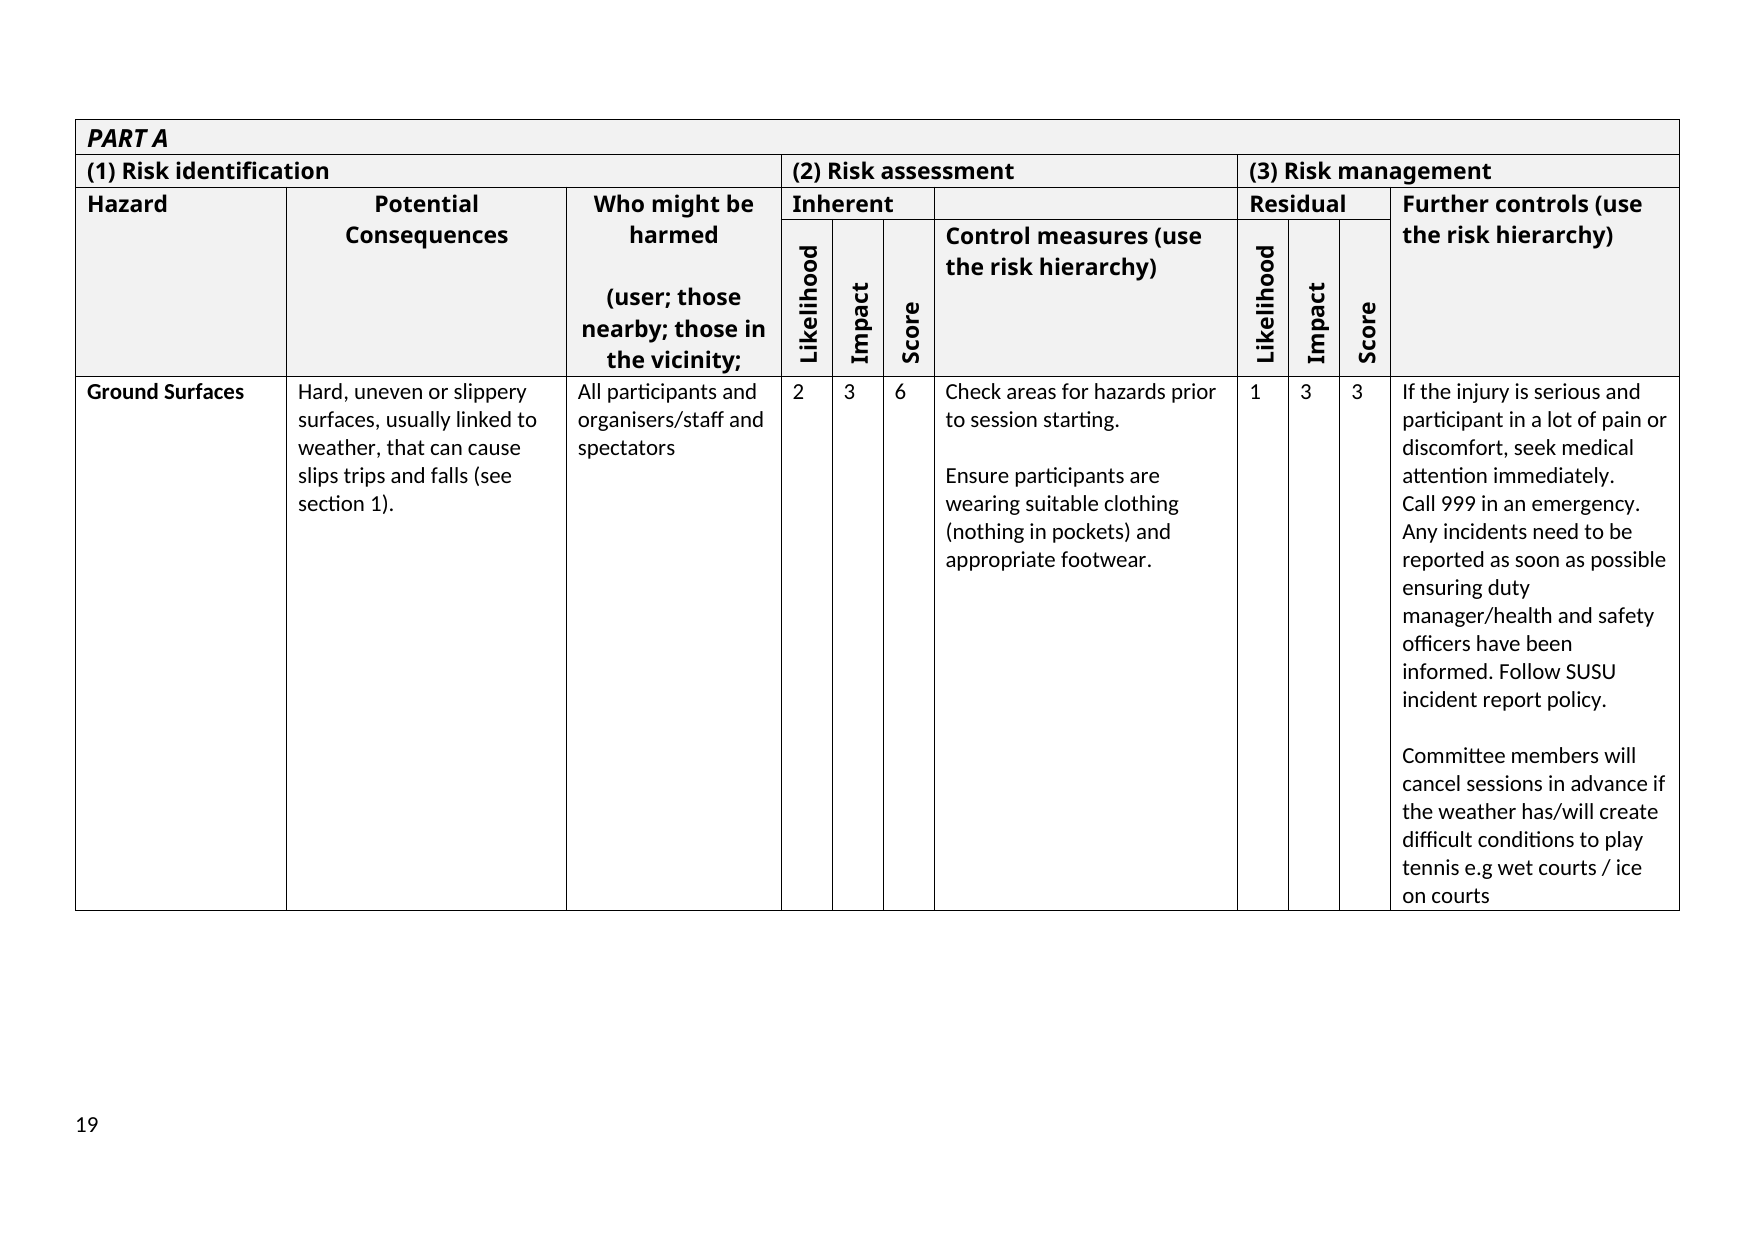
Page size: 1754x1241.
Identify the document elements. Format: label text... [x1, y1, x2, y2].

table_cell (2) Risk assessment [782, 155, 1237, 187]
table_cell (3) Risk management [1238, 155, 1679, 187]
table_cell Further controls (use the risk hierarchy) [1391, 188, 1679, 376]
table_cell 3 [1340, 377, 1390, 909]
table_cell Inherent [782, 188, 934, 219]
table_cell 3 [1289, 377, 1339, 909]
table_cell Potential Consequences [287, 188, 566, 376]
table_cell Hard, uneven or slippery surfaces, usually linked to weather, that can cause slips trips and falls (see section 1). [287, 377, 566, 909]
table_cell 1 [1238, 377, 1288, 909]
table_cell Residual [1238, 188, 1390, 219]
table_cell 6 [884, 377, 934, 909]
table_header PART A [76, 120, 1679, 154]
table_cell Impact [1289, 220, 1339, 376]
table_cell All participants and organisers/staff and spectators [567, 377, 781, 909]
table_cell Who might be harmed (user; those nearby; those in the vicinity; members of the public) [567, 188, 781, 376]
table_cell Impact [833, 220, 883, 376]
table_cell Control measures (use the risk hierarchy) [935, 220, 1237, 376]
table_cell Likelihood [782, 220, 832, 376]
table_cell Likelihood [1238, 220, 1288, 376]
table_cell [935, 188, 1237, 219]
table_cell 3 [833, 377, 883, 909]
table_cell (1) Risk identification [76, 155, 781, 187]
table_cell Score [1340, 220, 1390, 376]
table_cell Hazard [76, 188, 286, 376]
table_cell Score [884, 220, 934, 376]
table_cell If the injury is serious and participant in a lot of pain or discomfort, seek medical attention immediately. Call 999 in an emergency. Any incidents need to be reported as soon as possible ensuring duty manager/health and safety officers have been informed. Follow SUSU incident report policy. Committee members will cancel sessions in advance if the weather has/will create difficult conditions to play tennis e.g wet courts / ice on courts [1391, 377, 1679, 909]
table_cell Check areas for hazards prior to session starting. Ensure participants are wearing suitable clothing (nothing in pockets) and appropriate footwear. [935, 377, 1237, 909]
table_cell Ground Surfaces [76, 377, 286, 909]
table_cell 2 [782, 377, 832, 909]
